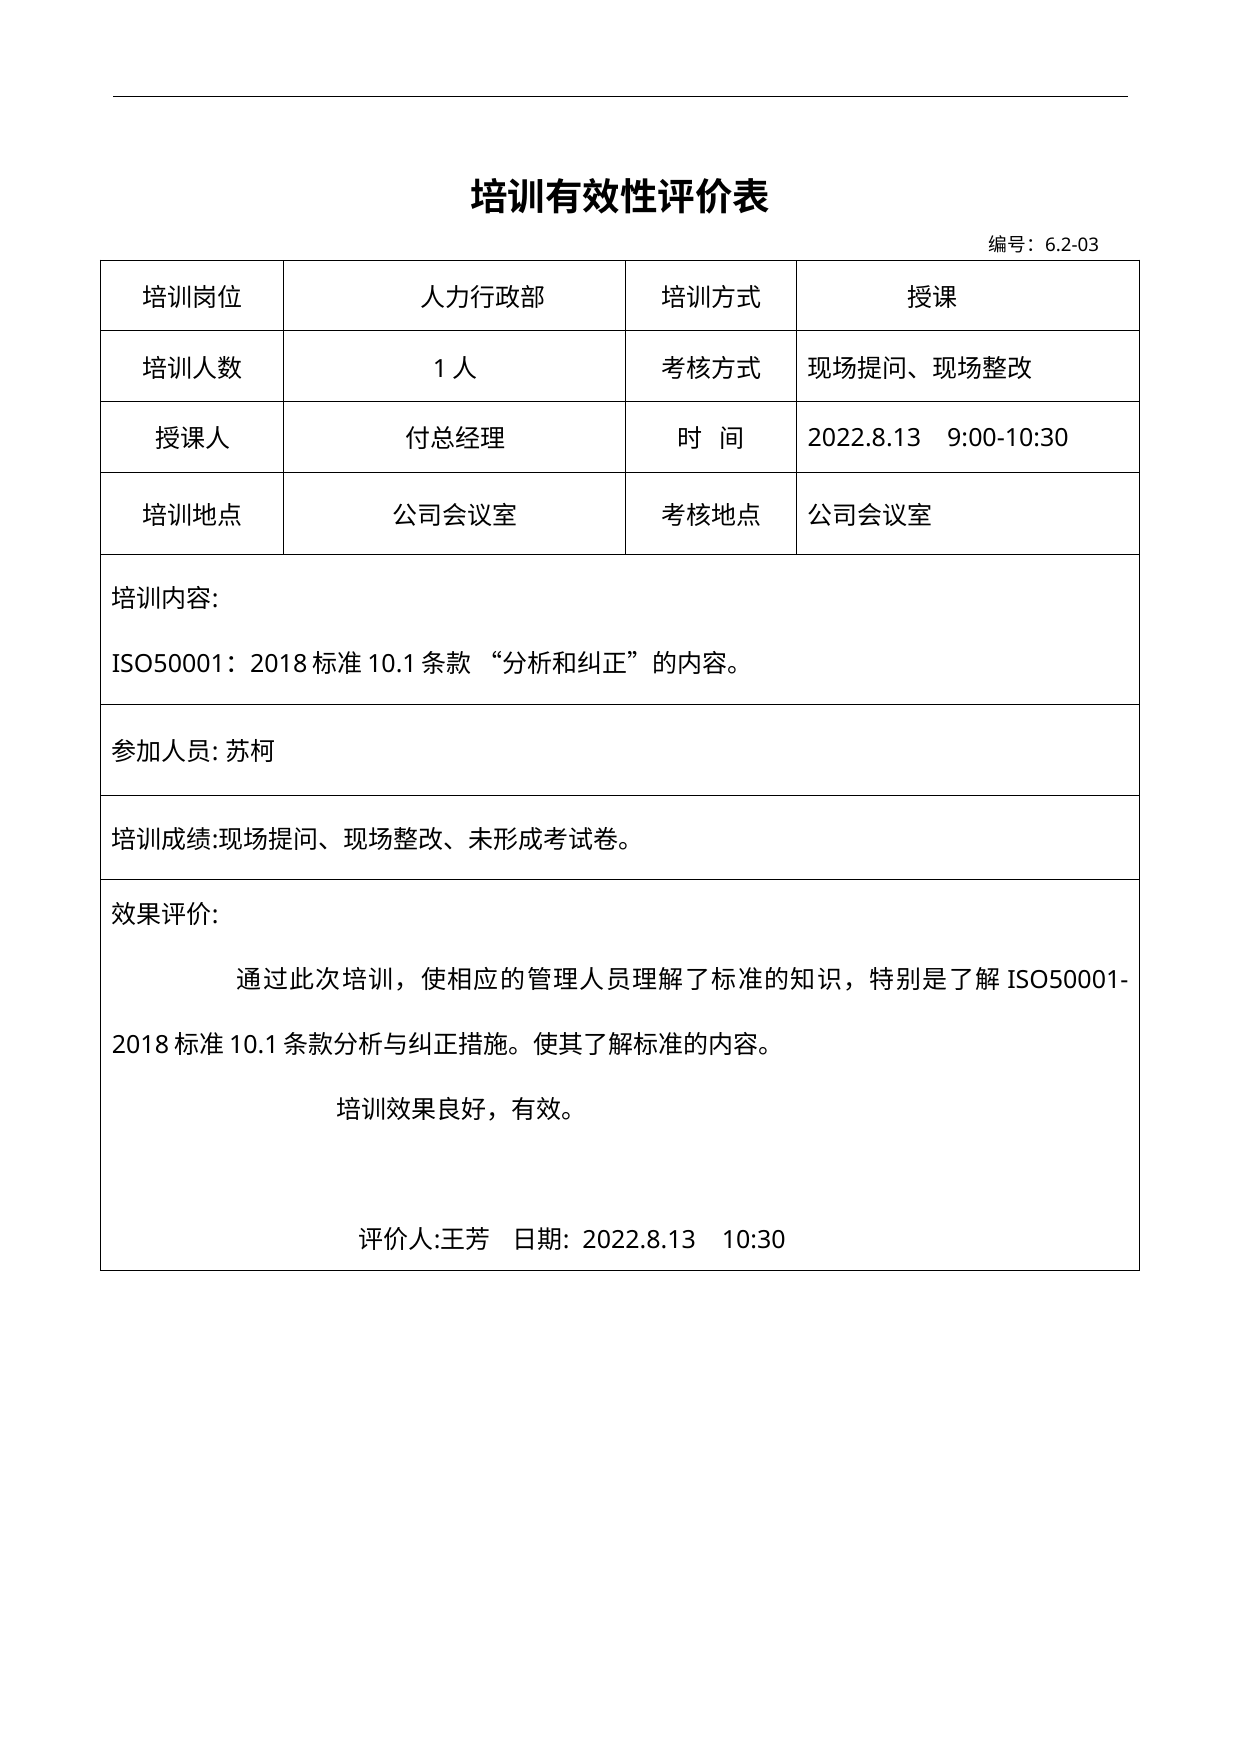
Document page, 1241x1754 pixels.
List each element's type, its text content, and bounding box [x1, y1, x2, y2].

text 编号：6.2-03 [112, 227, 1099, 259]
table_cell 考核方式 [626, 331, 796, 401]
table_header 授课 [797, 261, 1139, 330]
table_cell 公司会议室 [284, 473, 625, 554]
text 培训有效性评价表 [112, 162, 1128, 227]
table_header 培训岗位 [101, 261, 283, 330]
table_cell 2022.8.13 9:00-10:30 [797, 402, 1139, 472]
table_cell 培训成绩:现场提问、现场整改、未形成考试卷。 [101, 796, 1139, 879]
table_cell 考核地点 [626, 473, 796, 554]
table_cell 培训内容: ISO50001：2018标准10.1条款 “分析和纠正”的内容。 [101, 555, 1139, 704]
table_cell 现场提问、现场整改 [797, 331, 1139, 401]
table_cell 1人 [284, 331, 625, 401]
table_cell 付总经理 [284, 402, 625, 472]
table_cell 效果评价: 通过此次培训，使相应的管理人员理解了标准的知识，特别是了解ISO50001-2018标准10.1条款分析与纠正措施。使其了解标准的内容。 培训效果良好，有效。 评价人:王芳 日期: 2022.8.13 10:30 [101, 880, 1139, 1270]
table_header 培训方式 [626, 261, 796, 330]
table_cell 时 间 [626, 402, 796, 472]
table_cell 参加人员: 苏柯 [101, 705, 1139, 794]
table_cell 授课人 [101, 402, 283, 472]
table_cell 公司会议室 [797, 473, 1139, 554]
table_header 人力行政部 [284, 261, 625, 330]
table_cell 培训人数 [101, 331, 283, 401]
table_cell 培训地点 [101, 473, 283, 554]
